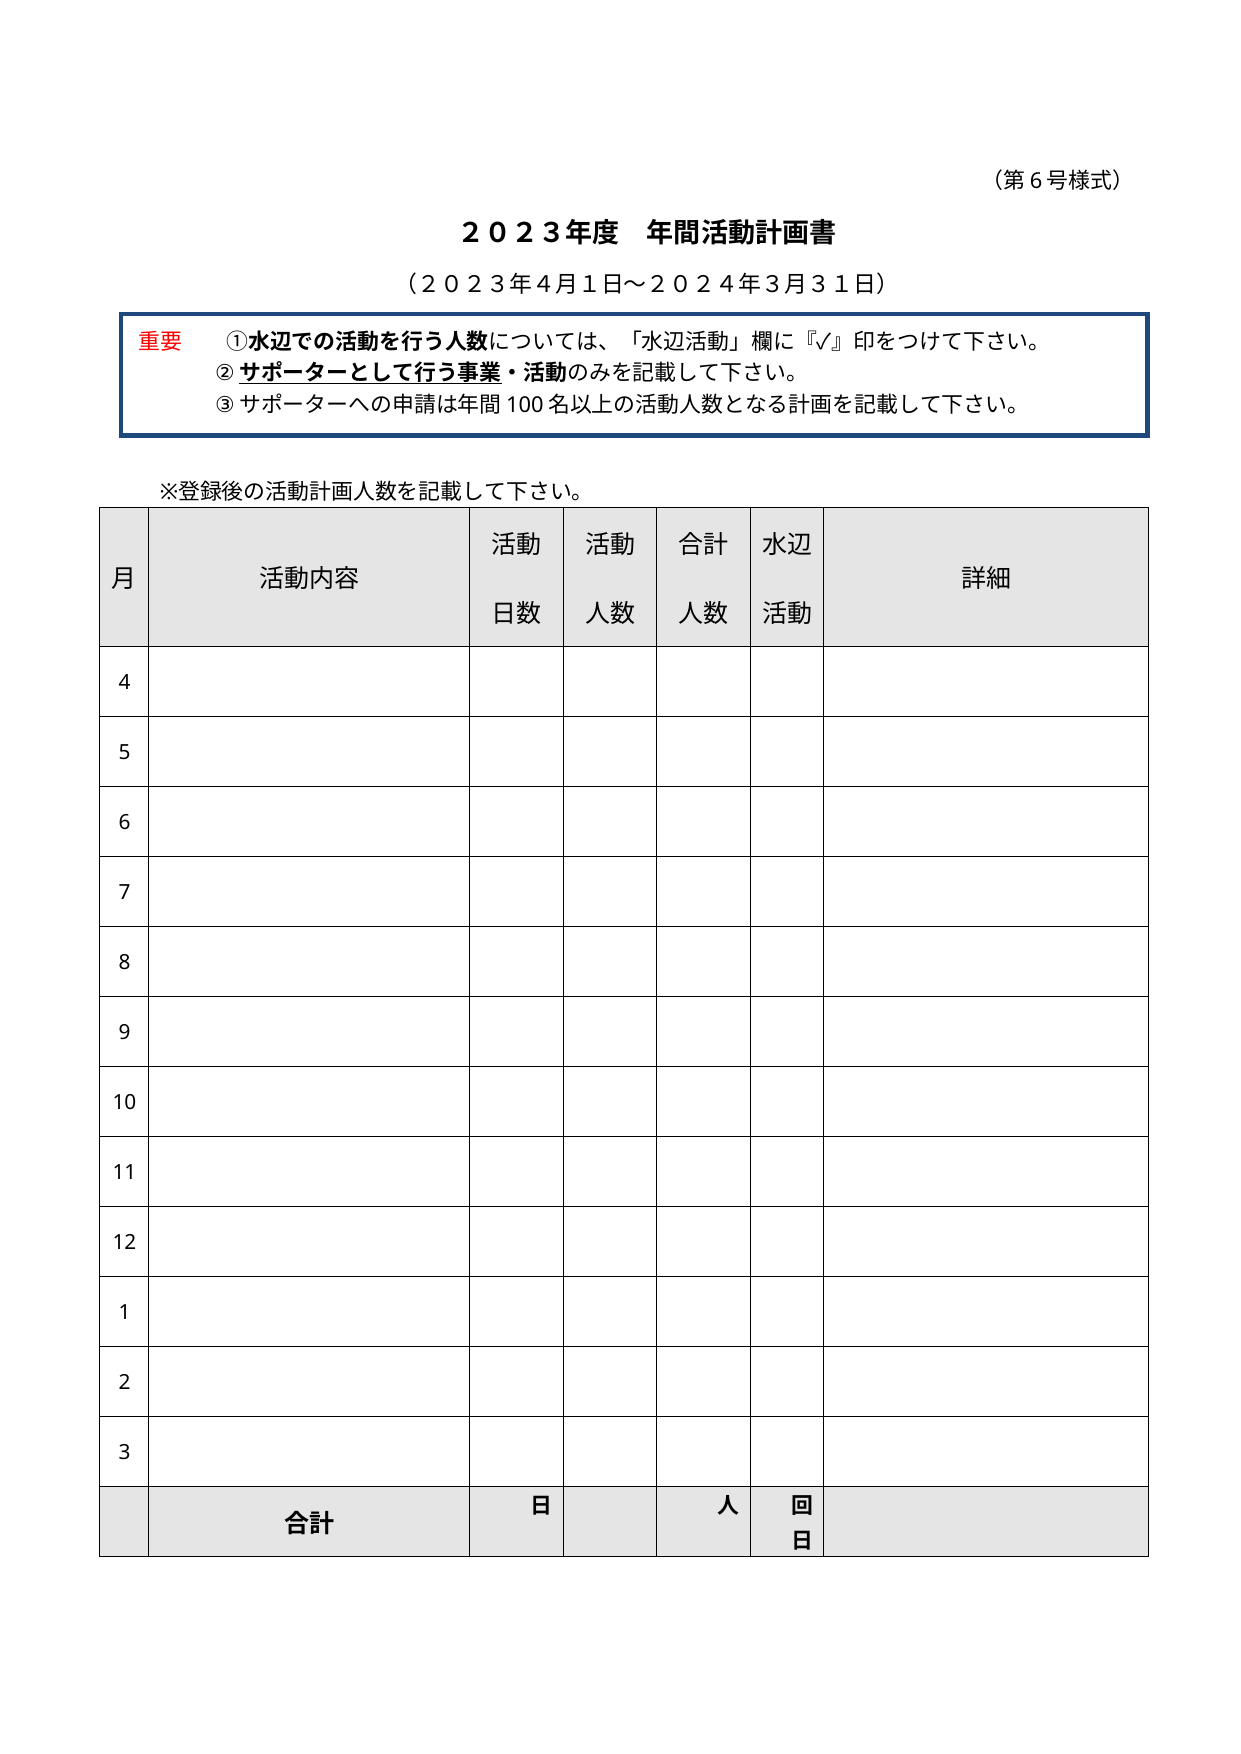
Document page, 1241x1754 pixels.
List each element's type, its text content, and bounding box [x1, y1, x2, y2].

table_cell [470, 787, 563, 856]
table_cell [824, 1347, 1148, 1416]
table_cell 7 [100, 857, 148, 926]
table_cell [824, 927, 1148, 996]
table_header 合計 人数 [657, 508, 750, 646]
table_cell [657, 1347, 750, 1416]
table_cell 4 [100, 647, 148, 716]
table_cell [751, 1067, 823, 1136]
table_header 詳細 [824, 508, 1148, 646]
table_cell [751, 717, 823, 786]
table_cell [751, 1137, 823, 1206]
table_cell [824, 717, 1148, 786]
table_cell [470, 647, 563, 716]
text （２０２３年４月１日～２０２４年３月３１日） [159, 266, 1134, 300]
table_cell [470, 1137, 563, 1206]
table_cell [470, 1347, 563, 1416]
text ※登録後の活動計画人数を記載して下さい。 [159, 472, 1134, 507]
table_cell 回 日 [751, 1487, 823, 1556]
table_cell 11 [100, 1137, 148, 1206]
table_cell [824, 1137, 1148, 1206]
table_cell [751, 647, 823, 716]
table_cell 1 [100, 1277, 148, 1346]
table_cell [564, 787, 656, 856]
table_cell [751, 1417, 823, 1486]
table_cell [824, 787, 1148, 856]
table_cell 人 [657, 1487, 750, 1556]
table_cell 5 [100, 717, 148, 786]
table_cell [564, 1417, 656, 1486]
table_cell [751, 787, 823, 856]
table_cell [657, 1417, 750, 1486]
table_cell [470, 997, 563, 1066]
text （第6号様式） [159, 162, 1134, 197]
table_cell [470, 857, 563, 926]
table_cell 合計 [149, 1487, 469, 1556]
table_cell [824, 997, 1148, 1066]
table_cell [657, 1277, 750, 1346]
table_cell [824, 1067, 1148, 1136]
table_cell [564, 1277, 656, 1346]
table_cell 2 [100, 1347, 148, 1416]
table_cell [149, 927, 469, 996]
table_cell [564, 1207, 656, 1276]
table_cell [564, 1137, 656, 1206]
table_cell [149, 857, 469, 926]
table_cell [751, 1347, 823, 1416]
table_cell [149, 717, 469, 786]
table_cell [751, 997, 823, 1066]
table_cell [470, 1067, 563, 1136]
table_cell 8 [100, 927, 148, 996]
table_header 月 [100, 508, 148, 646]
table_cell [751, 857, 823, 926]
table_cell [751, 927, 823, 996]
table_cell [564, 997, 656, 1066]
table_cell [470, 927, 563, 996]
table_cell [470, 1277, 563, 1346]
table_cell [824, 1487, 1148, 1556]
table_cell [824, 647, 1148, 716]
table_cell [149, 997, 469, 1066]
table_cell [100, 1487, 148, 1556]
table_header 水辺活動 [751, 508, 823, 646]
table_cell [657, 647, 750, 716]
table_cell [657, 787, 750, 856]
table_cell [470, 717, 563, 786]
table_cell [149, 1277, 469, 1346]
table_cell 10 [100, 1067, 148, 1136]
table_cell [657, 1137, 750, 1206]
table_cell [564, 927, 656, 996]
table_cell [824, 1277, 1148, 1346]
table_cell [657, 997, 750, 1066]
table_cell [149, 1347, 469, 1416]
table_header 活動 日数 [470, 508, 563, 646]
table_cell [470, 1207, 563, 1276]
table_cell [149, 1137, 469, 1206]
table_header 活動 人数 [564, 508, 656, 646]
table_cell [564, 717, 656, 786]
table_cell [470, 1417, 563, 1486]
table_cell [751, 1277, 823, 1346]
table_cell 3 [100, 1417, 148, 1486]
table_cell [564, 1067, 656, 1136]
table_cell [149, 1067, 469, 1136]
table_cell [149, 647, 469, 716]
table_cell [657, 857, 750, 926]
table_cell [657, 927, 750, 996]
table_cell [149, 1417, 469, 1486]
table_cell 日 [470, 1487, 563, 1556]
table_cell [657, 1207, 750, 1276]
table_cell 12 [100, 1207, 148, 1276]
table_cell [564, 857, 656, 926]
table_cell 6 [100, 787, 148, 856]
text ２０２３年度 年間活動計画書 [159, 197, 1134, 266]
table_cell [824, 857, 1148, 926]
table_cell [149, 1207, 469, 1276]
table_cell [751, 1207, 823, 1276]
table_cell [824, 1417, 1148, 1486]
table_cell [149, 787, 469, 856]
table_cell [824, 1207, 1148, 1276]
table_cell [657, 717, 750, 786]
table_cell [564, 647, 656, 716]
table_header 活動内容 [149, 508, 469, 646]
table_cell 9 [100, 997, 148, 1066]
table_cell [564, 1487, 656, 1556]
table_cell [657, 1067, 750, 1136]
table_cell [564, 1347, 656, 1416]
